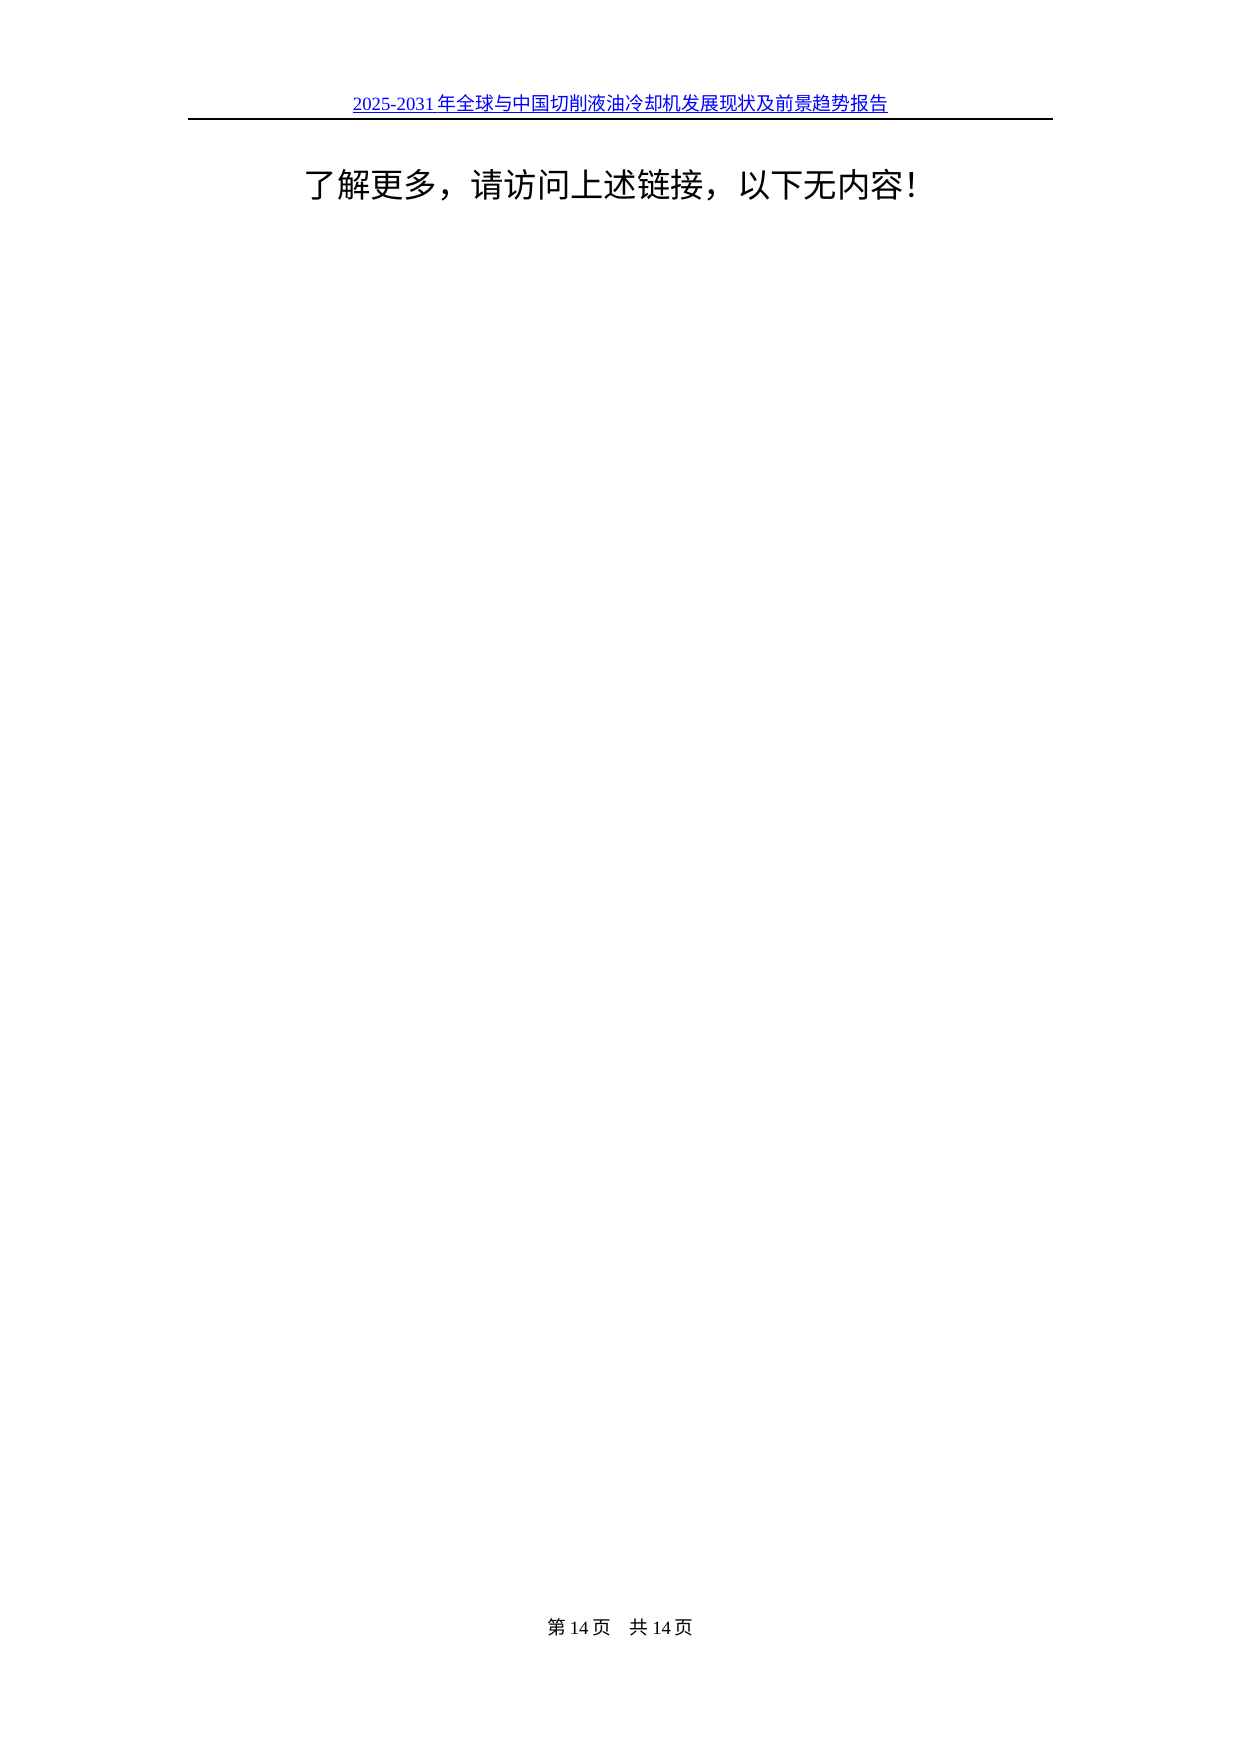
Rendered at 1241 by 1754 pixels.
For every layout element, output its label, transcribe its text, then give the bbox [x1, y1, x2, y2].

title 了解更多，请访问上述链接，以下无内容！ [187, 150, 1053, 215]
